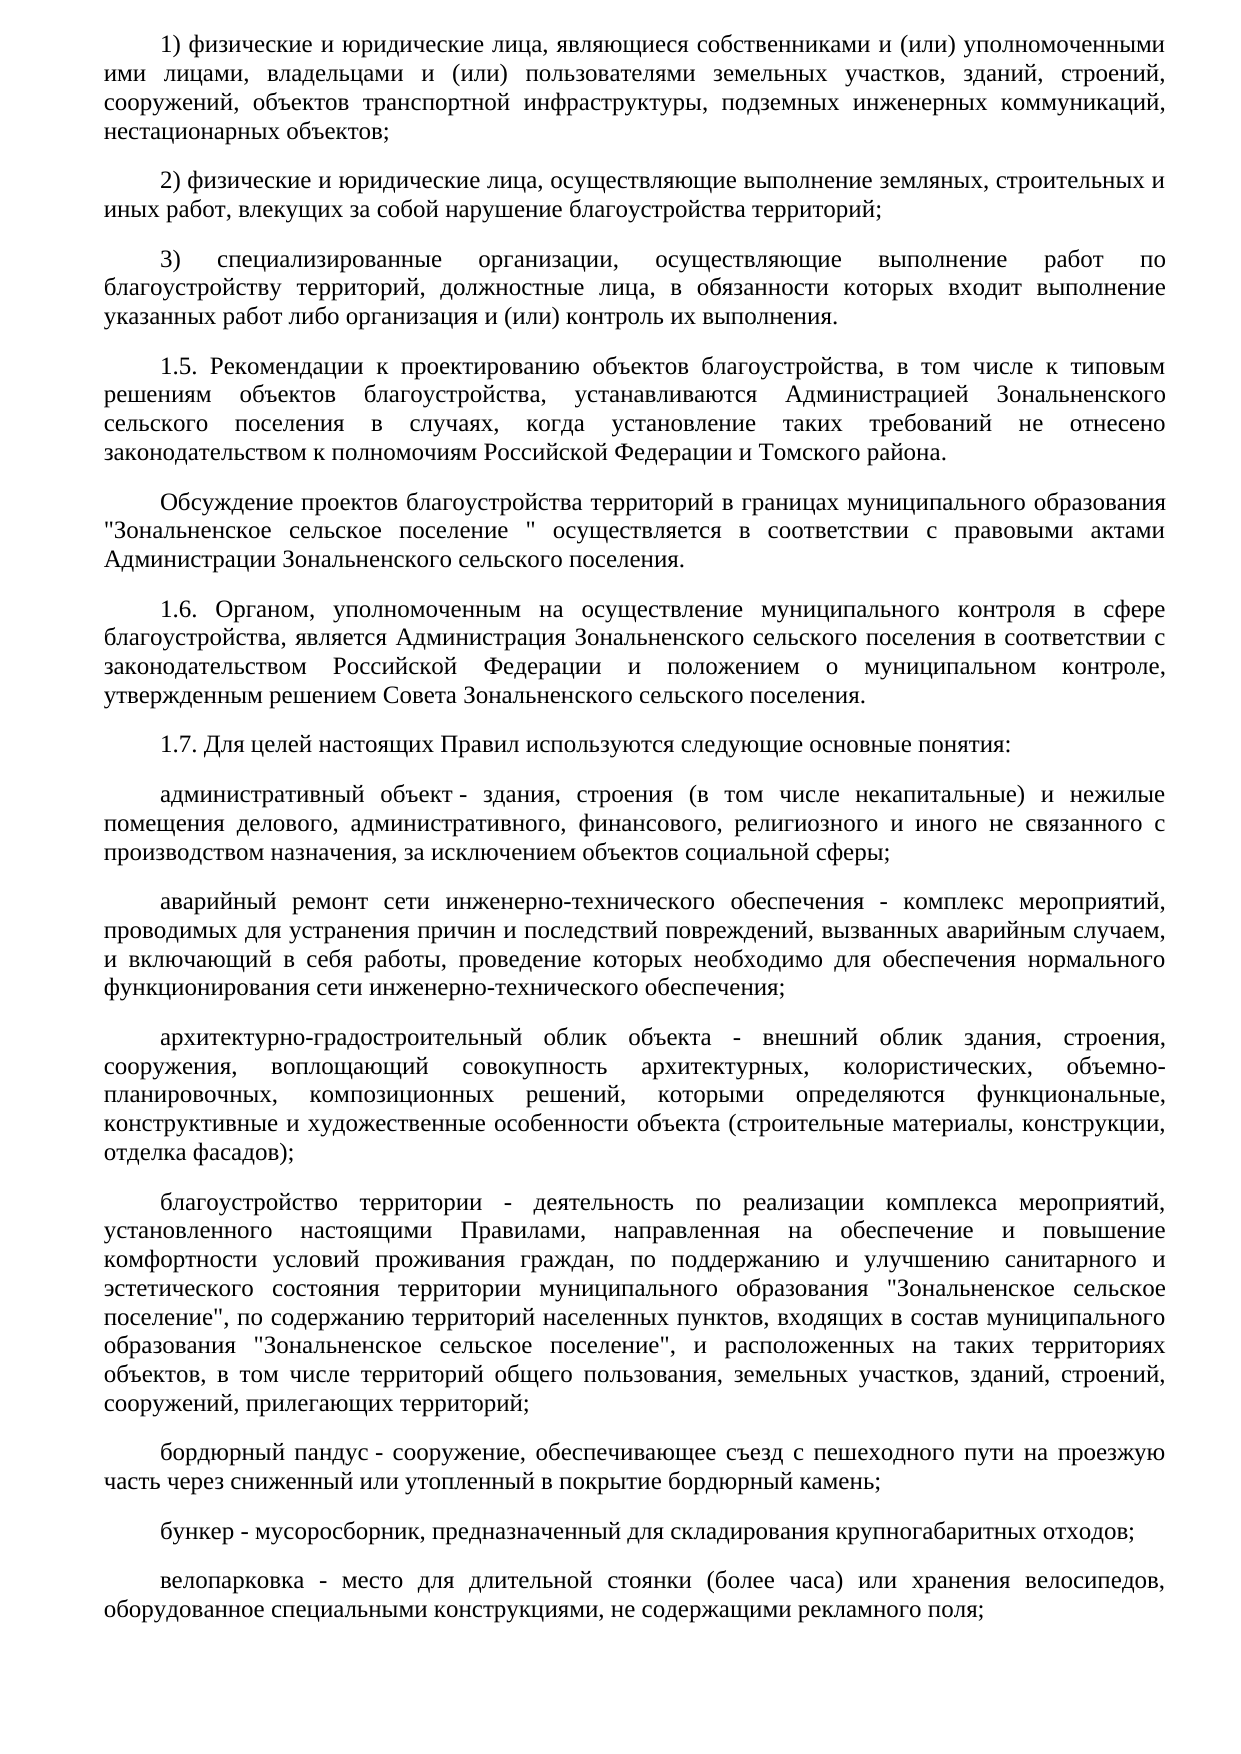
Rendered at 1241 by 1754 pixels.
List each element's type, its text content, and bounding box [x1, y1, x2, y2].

text 1.7. Для целей настоящих Правил используются следующие основные понятия: [103, 729, 1167, 758]
text 1) физические и юридические лица, являющиеся собственниками и (или) уполномоченными ими лицами, владельцами и (или) пользователями земельных участков, зданий, строений, сооружений, объектов транспортной инфраструктуры, подземных инженерных коммуникаций, нестационарных объектов; [103, 29, 1167, 144]
text 1.6. Органом, уполномоченным на осуществление муниципального контроля в сфере благоустройства, является Администрация Зональненского сельского поселения в соответствии с законодательством Российской Федерации и положением о муниципальном контроле, утвержденным решением Совета Зональненского сельского поселения. [103, 594, 1167, 709]
text архитектурно-градостроительный облик объекта - внешний облик здания, строения, сооружения, воплощающий совокупность архитектурных, колористических, объемно-планировочных, композиционных решений, которыми определяются функциональные, конструктивные и художественные особенности объекта (строительные материалы, конструкции, отделка фасадов); [103, 1022, 1167, 1166]
text Обсуждение проектов благоустройства территорий в границах муниципального образования "Зональненское сельское поселение " осуществляется в соответствии с правовыми актами Администрации Зональненского сельского поселения. [103, 487, 1167, 573]
text 1.5. Рекомендации к проектированию объектов благоустройства, в том числе к типовым решениям объектов благоустройства, устанавливаются Администрацией Зональненского сельского поселения в случаях, когда установление таких требований не отнесено законодательством к полномочиям Российской Федерации и Томского района. [103, 351, 1167, 466]
text велопарковка - место для длительной стоянки (более часа) или хранения велосипедов, оборудованное специальными конструкциями, не содержащими рекламного поля; [103, 1565, 1167, 1623]
text благоустройство территории - деятельность по реализации комплекса мероприятий, установленного настоящими Правилами, направленная на обеспечение и повышение комфортности условий проживания граждан, по поддержанию и улучшению санитарного и эстетического состояния территории муниципального образования "Зональненское сельское поселение", по содержанию территорий населенных пунктов, входящих в состав муниципального образования "Зональненское сельское поселение", и расположенных на таких территориях объектов, в том числе территорий общего пользования, земельных участков, зданий, строений, сооружений, прилегающих территорий; [103, 1187, 1167, 1417]
text бункер - мусоросборник, предназначенный для складирования крупногабаритных отходов; [103, 1516, 1167, 1544]
text административный объект - здания, строения (в том числе некапитальные) и нежилые помещения делового, административного, финансового, религиозного и иного не связанного с производством назначения, за исключением объектов социальной сферы; [103, 779, 1167, 865]
text бордюрный пандус - сооружение, обеспечивающее съезд с пешеходного пути на проезжую часть через сниженный или утопленный в покрытие бордюрный камень; [103, 1437, 1167, 1495]
text аварийный ремонт сети инженерно-технического обеспечения - комплекс мероприятий, проводимых для устранения причин и последствий повреждений, вызванных аварийным случаем, и включающий в себя работы, проведение которых необходимо для обеспечения нормального функционирования сети инженерно-технического обеспечения; [103, 886, 1167, 1001]
text 3) специализированные организации, осуществляющие выполнение работ по благоустройству территорий, должностные лица, в обязанности которых входит выполнение указанных работ либо организация и (или) контроль их выполнения. [103, 244, 1167, 330]
text 2) физические и юридические лица, осуществляющие выполнение земляных, строительных и иных работ, влекущих за собой нарушение благоустройства территорий; [103, 165, 1167, 223]
